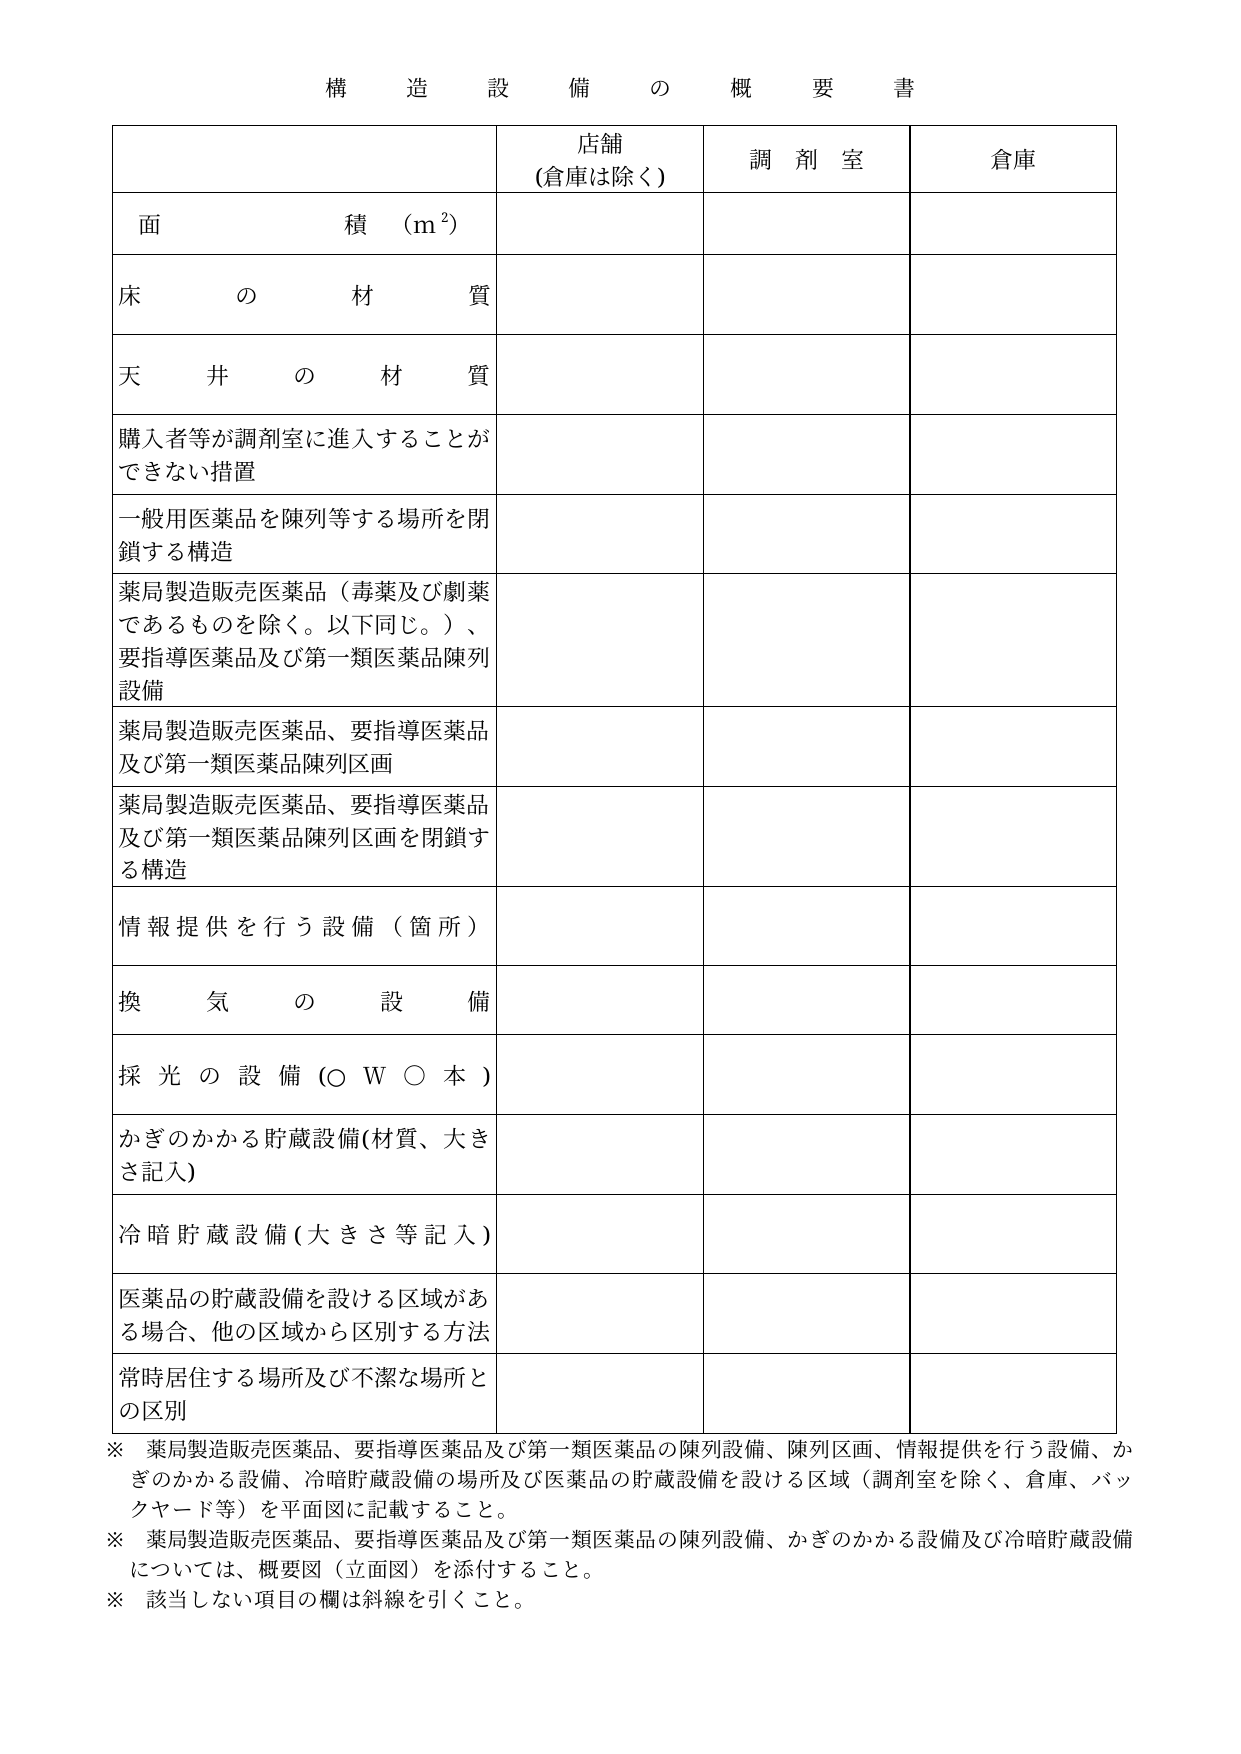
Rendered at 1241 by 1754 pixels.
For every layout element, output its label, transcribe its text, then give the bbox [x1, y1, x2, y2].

table_cell [497, 574, 703, 706]
table_cell [911, 1035, 1116, 1114]
table_cell [911, 1195, 1116, 1273]
table_cell [704, 966, 909, 1034]
table_cell [704, 1274, 909, 1353]
table_cell [911, 415, 1116, 493]
table_cell [497, 415, 703, 493]
table_cell 情報提供を行う設備（箇所） [113, 887, 496, 965]
table_cell [497, 193, 703, 254]
table_cell [911, 787, 1116, 886]
table_cell 医薬品の貯蔵設備を設ける区域がある場合、他の区域から区別する方法 [113, 1274, 496, 1353]
table_cell 薬局製造販売医薬品（毒薬及び劇薬であるものを除く。以下同じ。）、要指導医薬品及び第一類医薬品陳列設備 [113, 574, 496, 706]
table_cell [704, 887, 909, 965]
table_cell [497, 1115, 703, 1193]
table_cell [704, 335, 909, 414]
table_cell [911, 966, 1116, 1034]
text 構造設備の概要書 [325, 71, 915, 102]
table_cell 面 積 （ｍ2） [113, 193, 496, 254]
table_cell [911, 335, 1116, 414]
table_cell [497, 1195, 703, 1273]
table_cell 冷暗貯蔵設備(大きさ等記入) [113, 1195, 496, 1273]
table_cell 一般用医薬品を陳列等する場所を閉鎖する構造 [113, 495, 496, 573]
table_cell 換気の設備 [113, 966, 496, 1034]
table_cell [497, 1035, 703, 1114]
table_cell 購入者等が調剤室に進入することができない措置 [113, 415, 496, 493]
table_header 店舗 (倉庫は除く) [497, 126, 703, 192]
table_cell [911, 707, 1116, 786]
table_cell 天井の材質 [113, 335, 496, 414]
table_cell [497, 255, 703, 334]
table_cell [497, 335, 703, 414]
table_cell [911, 1354, 1116, 1433]
table_cell [704, 787, 909, 886]
table_cell [911, 574, 1116, 706]
table_cell [704, 1115, 909, 1193]
table_cell [497, 1274, 703, 1353]
table_header [113, 126, 496, 192]
table_cell [911, 1274, 1116, 1353]
table_cell [704, 193, 909, 254]
table_cell [497, 966, 703, 1034]
table_cell [704, 255, 909, 334]
table_cell 床の材質 [113, 255, 496, 334]
table_header 調 剤 室 [704, 126, 909, 192]
table_cell [497, 495, 703, 573]
table_cell [704, 1035, 909, 1114]
text ※ 該当しない項目の欄は斜線を引くこと。 [106, 1584, 1134, 1614]
table_cell [497, 887, 703, 965]
table_cell [704, 1195, 909, 1273]
table_cell [704, 707, 909, 786]
table_cell [497, 1354, 703, 1433]
table_cell [704, 1354, 909, 1433]
table_cell [911, 495, 1116, 573]
table_cell かぎのかかる貯蔵設備(材質、大きさ記入) [113, 1115, 496, 1193]
table_cell 常時居住する場所及び不潔な場所との区別 [113, 1354, 496, 1433]
table_cell [911, 887, 1116, 965]
table_cell 採光の設備(○Ｗ○本) [113, 1035, 496, 1114]
table_cell 薬局製造販売医薬品、要指導医薬品及び第一類医薬品陳列区画 [113, 707, 496, 786]
table_cell 薬局製造販売医薬品、要指導医薬品及び第一類医薬品陳列区画を閉鎖する構造 [113, 787, 496, 886]
table_cell [911, 193, 1116, 254]
table_header 倉庫 [911, 126, 1116, 192]
table_cell [704, 495, 909, 573]
table_cell [911, 1115, 1116, 1193]
table_cell [704, 574, 909, 706]
table_cell [911, 255, 1116, 334]
table_cell [704, 415, 909, 493]
text ※ 薬局製造販売医薬品、要指導医薬品及び第一類医薬品の陳列設備、かぎのかかる設備及び冷暗貯蔵設備については、概要図（立面図）を添付すること。 [106, 1524, 1134, 1584]
table_cell [497, 707, 703, 786]
text ※ 薬局製造販売医薬品、要指導医薬品及び第一類医薬品の陳列設備、陳列区画、情報提供を行う設備、かぎのかかる設備、冷暗貯蔵設備の場所及び医薬品の貯蔵設備を設ける区域（調剤室を除く、倉庫、バックヤード等）を平面図に記載すること。 [106, 1434, 1134, 1524]
table_cell [497, 787, 703, 886]
